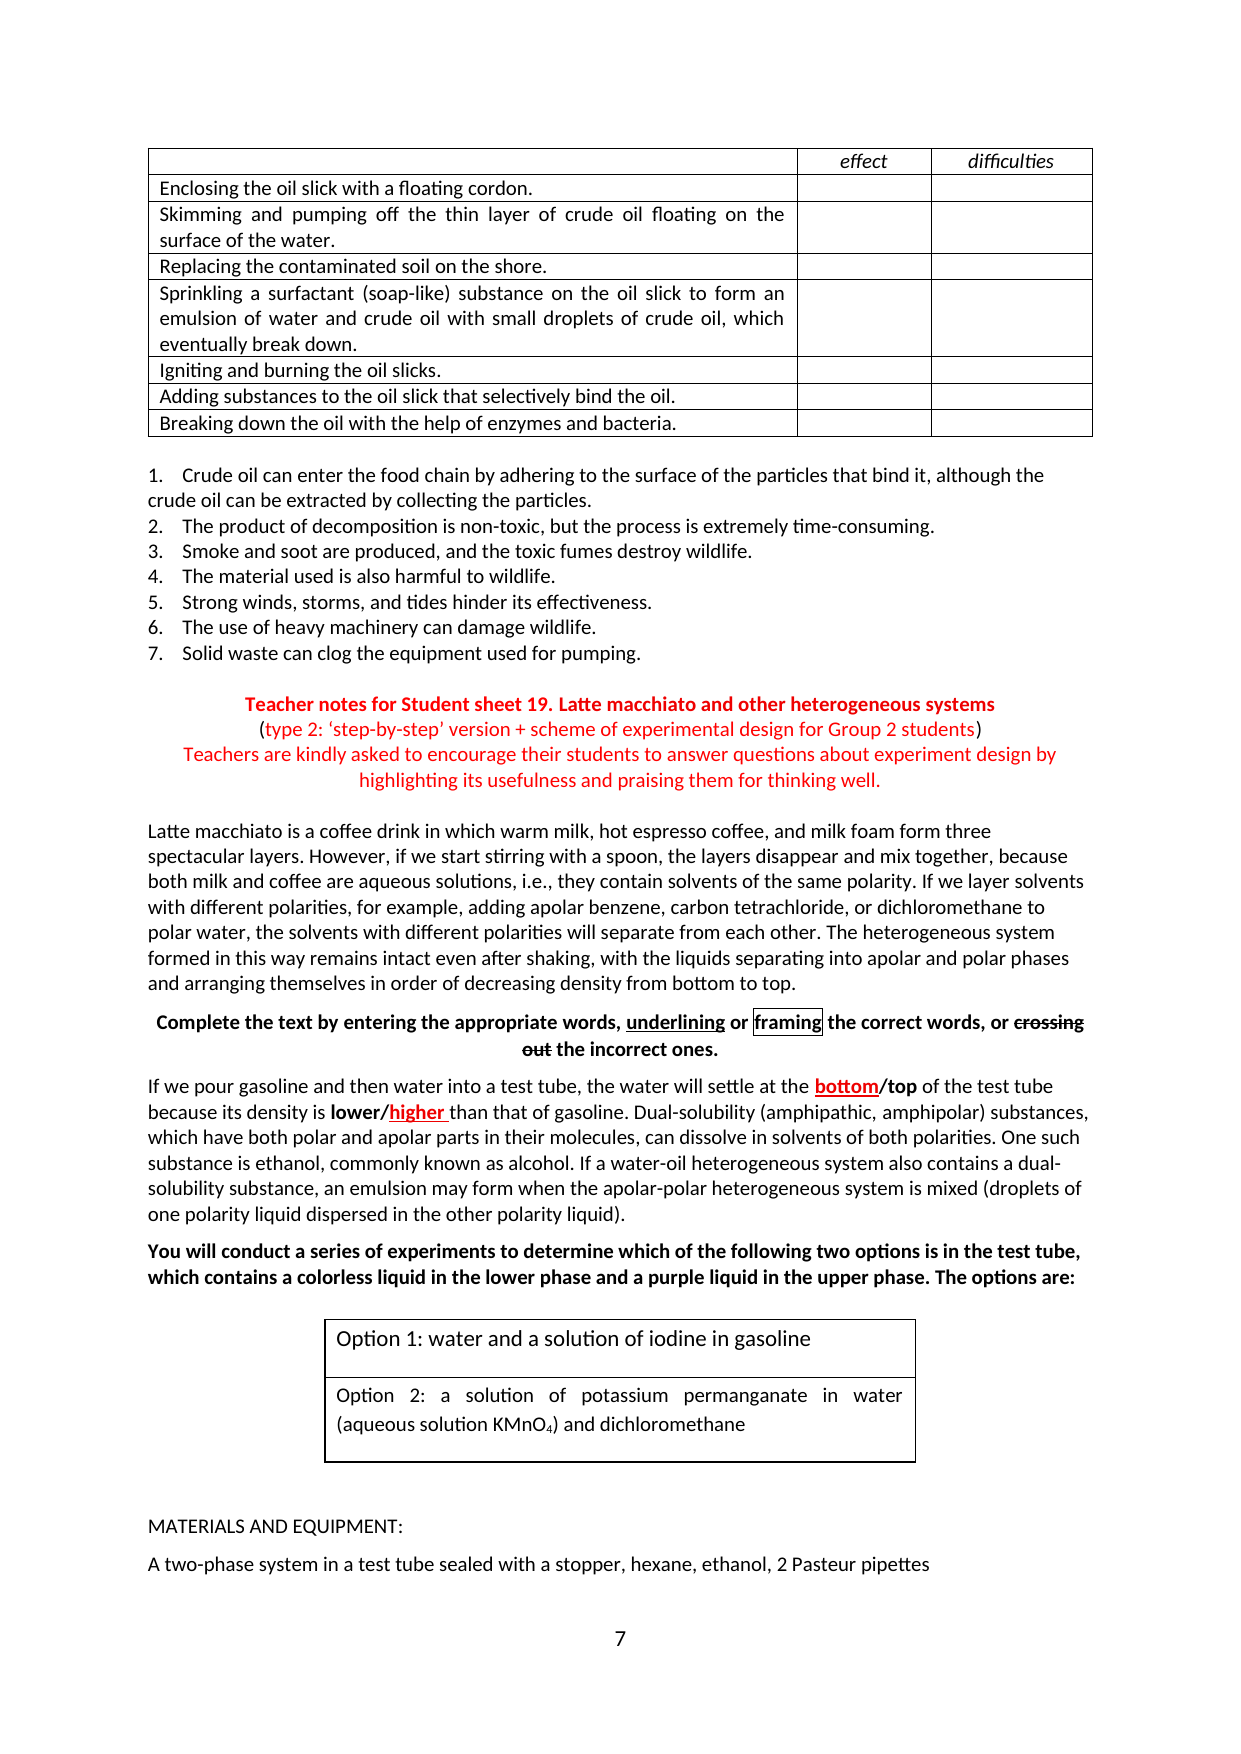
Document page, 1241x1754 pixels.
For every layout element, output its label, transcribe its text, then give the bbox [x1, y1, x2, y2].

table_cell [798, 175, 931, 201]
text Latte macchiato is a coffee drink in which warm milk, hot espresso coffee, and milk foam form three spectacular layers. However, if we start stirring with a spoon, the layers disappear and mix together, because both milk and coffee are aqueous solutions, i.e., they contain solvents of the same polarity. If we layer solvents with different polarities, for example, adding apolar benzene, carbon tetrachloride, or dichloromethane to polar water, the solvents with different polarities will separate from each other. The heterogeneous system formed in this way remains intact even after shaking, with the liquids separating into apolar and polar phases and arranging themselves in order of decreasing density from bottom to top. [148, 818, 1093, 996]
text 3. Smoke and soot are produced, and the toxic fumes destroy wildlife. [148, 538, 1093, 564]
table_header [932, 149, 1092, 174]
table_cell Option 2: a solution of potassium permanganate in water (aqueous solution KMnO4) and dichloromethane [326, 1378, 915, 1461]
table_cell Igniting and burning the oil slicks. [149, 357, 797, 383]
text 6. The use of heavy machinery can damage wildlife. [148, 614, 1093, 640]
text You will conduct a series of experiments to determine which of the following two options is in the test tube, which contains a colorless liquid in the lower phase and a purple liquid in the upper phase. The options are: [148, 1239, 1093, 1289]
table_cell [798, 384, 931, 409]
text 1. Crude oil can enter the food chain by adhering to the surface of the particles that bind it, although the crude oil can be extracted by collecting the particles. [148, 462, 1093, 513]
table_header Speed of effect [798, 149, 931, 174]
table_cell Sprinkling a surfactant (soap-like) substance on the oil slick to form an emulsion of water and crude oil with small droplets of crude oil, which eventually break down. [149, 280, 797, 356]
text 5. Strong winds, storms, and tides hinder its effectiveness. [148, 589, 1093, 614]
table_cell [932, 254, 1092, 279]
table_cell [932, 202, 1092, 252]
table_cell [798, 280, 931, 356]
text Teachers are kindly asked to encourage their students to answer questions about experiment design by highlighting its usefulness and praising them for thinking well. [148, 742, 1093, 792]
table_cell Enclosing the oil slick with a floating cordon. [149, 175, 797, 201]
text 7. Solid waste can clog the equipment used for pumping. [148, 640, 1093, 665]
table_cell [932, 175, 1092, 201]
text Teacher notes for Student sheet 19. Latte macchiato and other heterogeneous systems [148, 691, 1093, 716]
text Complete the text by entering the appropriate words, underlining or framing the correct words, or crossing out the incorrect ones. [148, 1008, 1093, 1061]
table_cell Skimming and pumping off the thin layer of crude oil floating on the surface of the water. [149, 202, 797, 252]
table_cell Breaking down the oil with the help of enzymes and bacteria. [149, 410, 797, 436]
table_cell Adding substances to the oil slick that selectively bind the oil. [149, 384, 797, 409]
table_cell Replacing the contaminated soil on the shore. [149, 254, 797, 279]
table_cell [798, 357, 931, 383]
table_cell [932, 280, 1092, 356]
table_cell [932, 384, 1092, 409]
table_cell [798, 202, 931, 252]
table_cell [798, 410, 931, 436]
text A two-phase system in a test tube sealed with a stopper, hexane, ethanol, 2 Pasteur pipettes [148, 1551, 1093, 1576]
text MATERIALS AND EQUIPMENT: [148, 1513, 1093, 1538]
text If we pour gasoline and then water into a test tube, the water will settle at the bottom/top of the test tube because its density is lower/higher than that of gasoline. Dual-solubility (amphipathic, amphipolar) substances, which have both polar and apolar parts in their molecules, can dissolve in solvents of both polarities. One such substance is ethanol, commonly known as alcohol. If a water-oil heterogeneous system also contains a dual-solubility substance, an emulsion may form when the apolar-polar heterogeneous system is mixed (droplets of one polarity liquid dispersed in the other polarity liquid). [148, 1074, 1093, 1226]
text 2. The product of decomposition is non-toxic, but the process is extremely time-consuming. [148, 513, 1093, 538]
table_header Option 1: water and a solution of iodine in gasoline [326, 1320, 915, 1377]
text 4. The material used is also harmful to wildlife. [148, 564, 1093, 589]
table_cell [798, 254, 931, 279]
table_cell [932, 410, 1092, 436]
table_header Method [149, 149, 797, 174]
text (type 2: ‘step-by-step’ version + scheme of experimental design for Group 2 students) [148, 716, 1093, 742]
table_cell [932, 357, 1092, 383]
